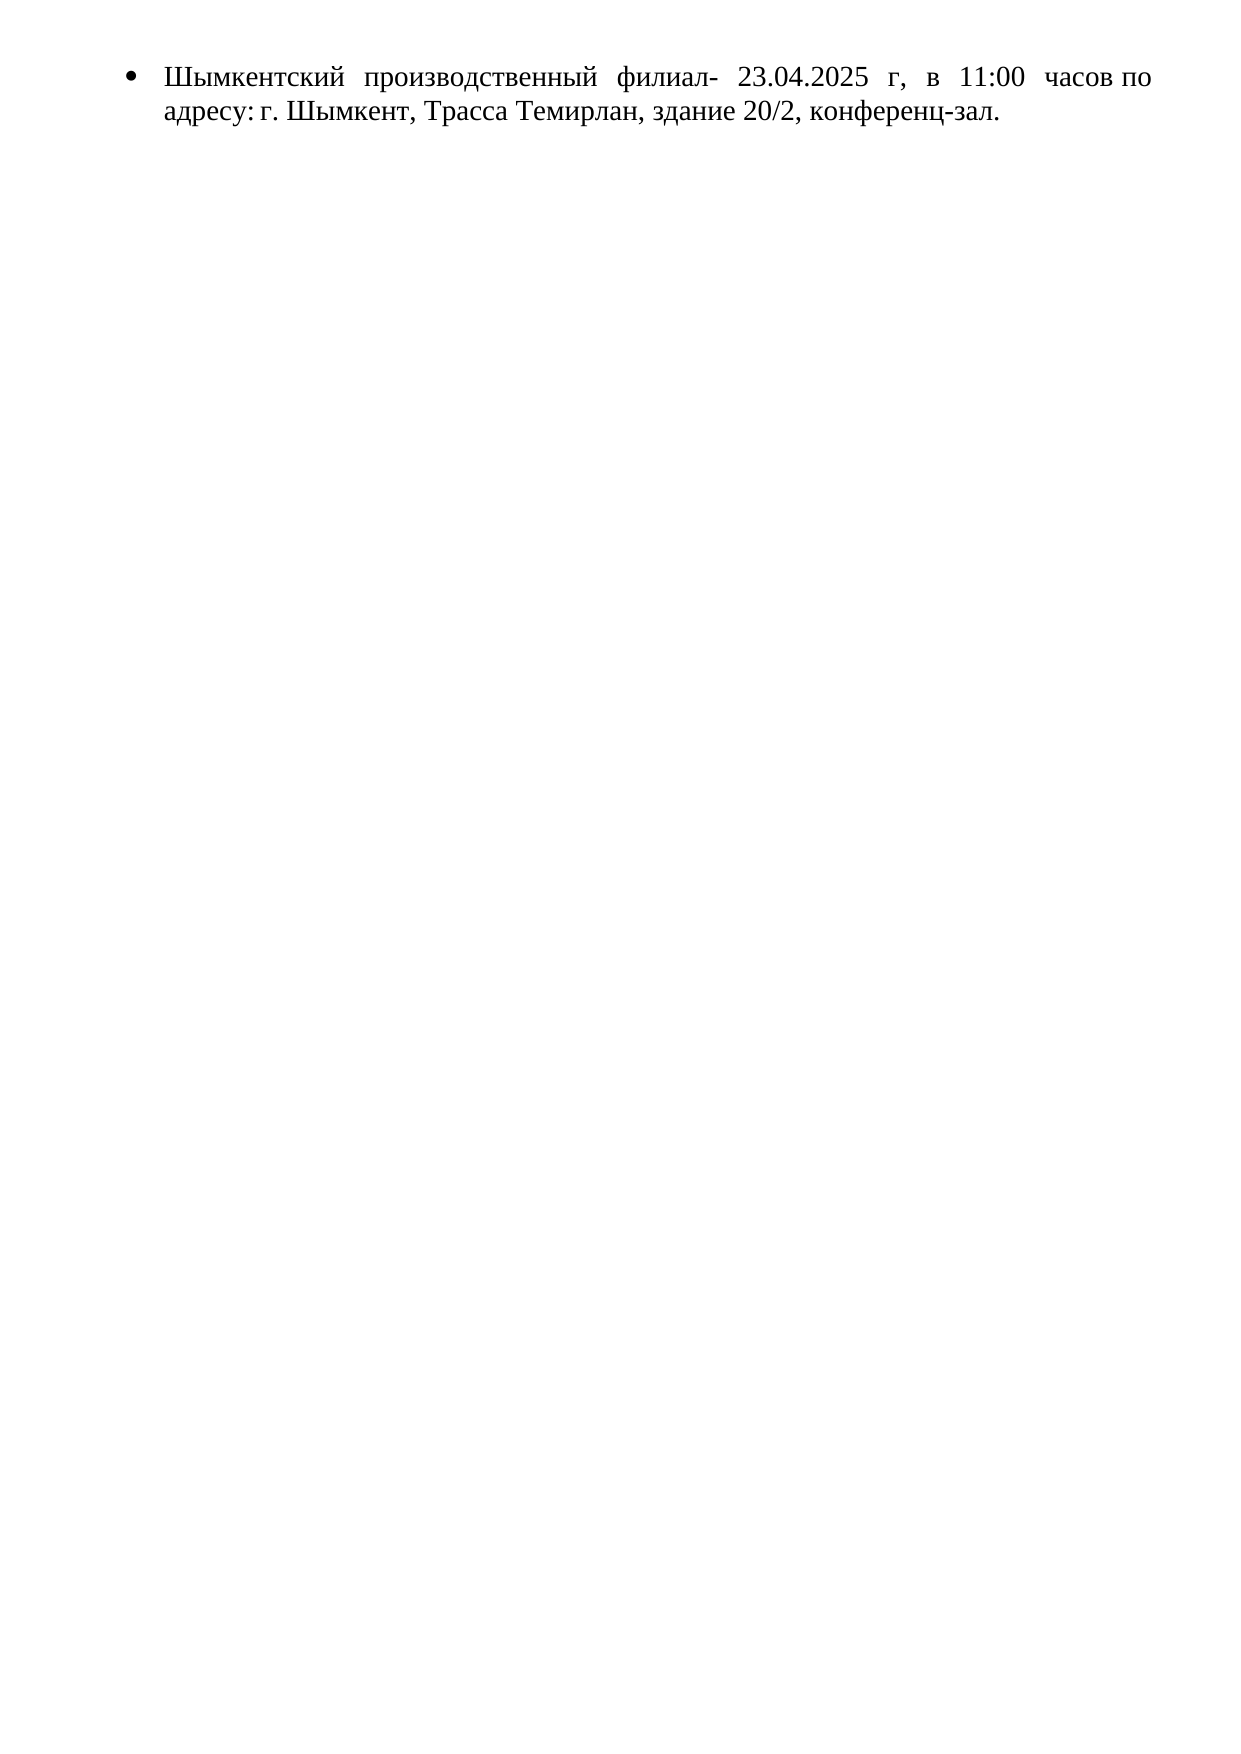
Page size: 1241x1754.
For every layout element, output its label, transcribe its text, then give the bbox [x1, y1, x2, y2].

list Шымкентский производственный филиал- 23.04.2025 г, в 11:00 часов по адресу: г. Шымкент, Трасса Темирлан, здание 20/2, конференц-зал. [126, 59, 1152, 126]
